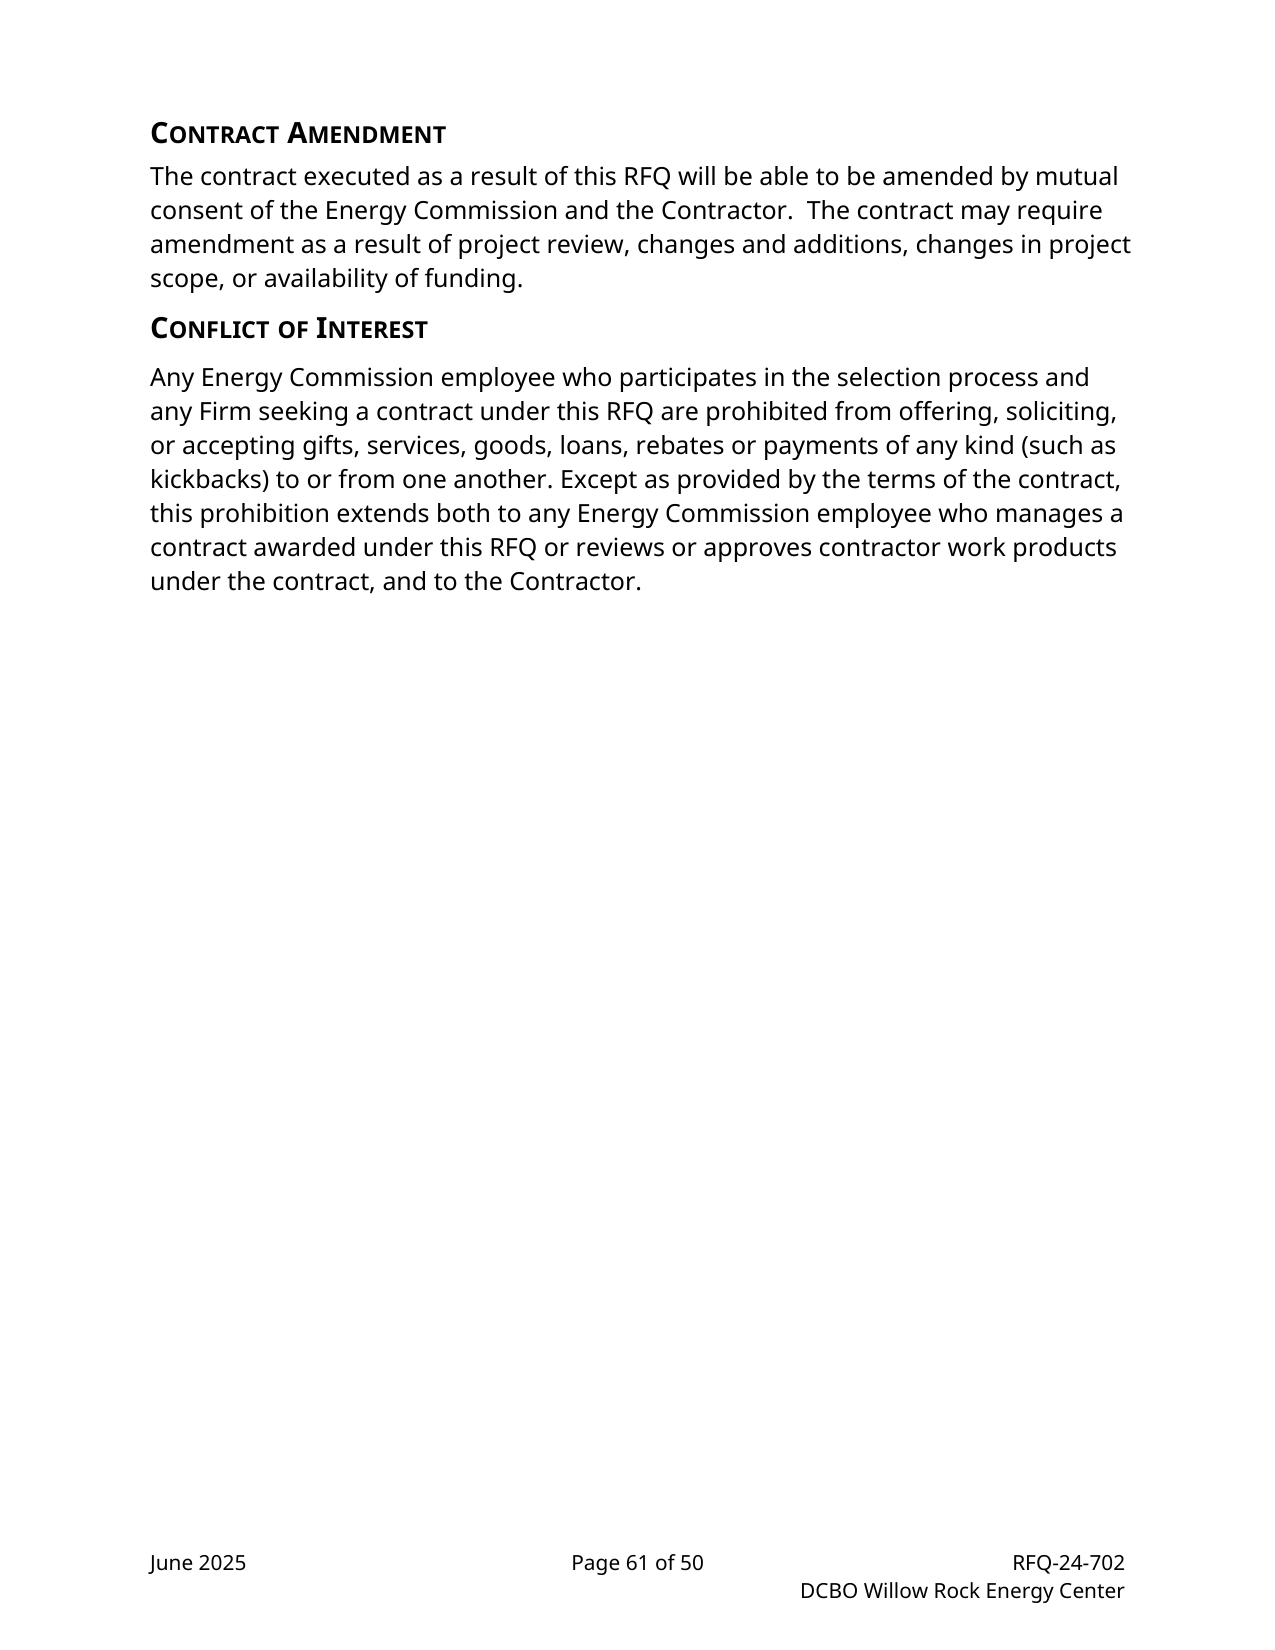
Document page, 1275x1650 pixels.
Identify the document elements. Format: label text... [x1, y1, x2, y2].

text Any Energy Commission employee who participates in the selection process and any Firm seeking a contract under this RFQ are prohibited from offering, soliciting, or accepting gifts, services, goods, loans, rebates or payments of any kind (such as kickbacks) to or from one another. Except as provided by the terms of the contract, this prohibition extends both to any Energy Commission employee who manages a contract awarded under this RFQ or reviews or approves contractor work products under the contract, and to the Contractor. [150, 359, 1134, 598]
subtitle Contract Amendment [150, 112, 1134, 152]
subtitle Conflict of Interest [150, 307, 1134, 347]
text The contract executed as a result of this RFQ will be able to be amended by mutual consent of the Energy Commission and the Contractor. The contract may require amendment as a result of project review, changes and additions, changes in project scope, or availability of funding. [150, 158, 1134, 295]
